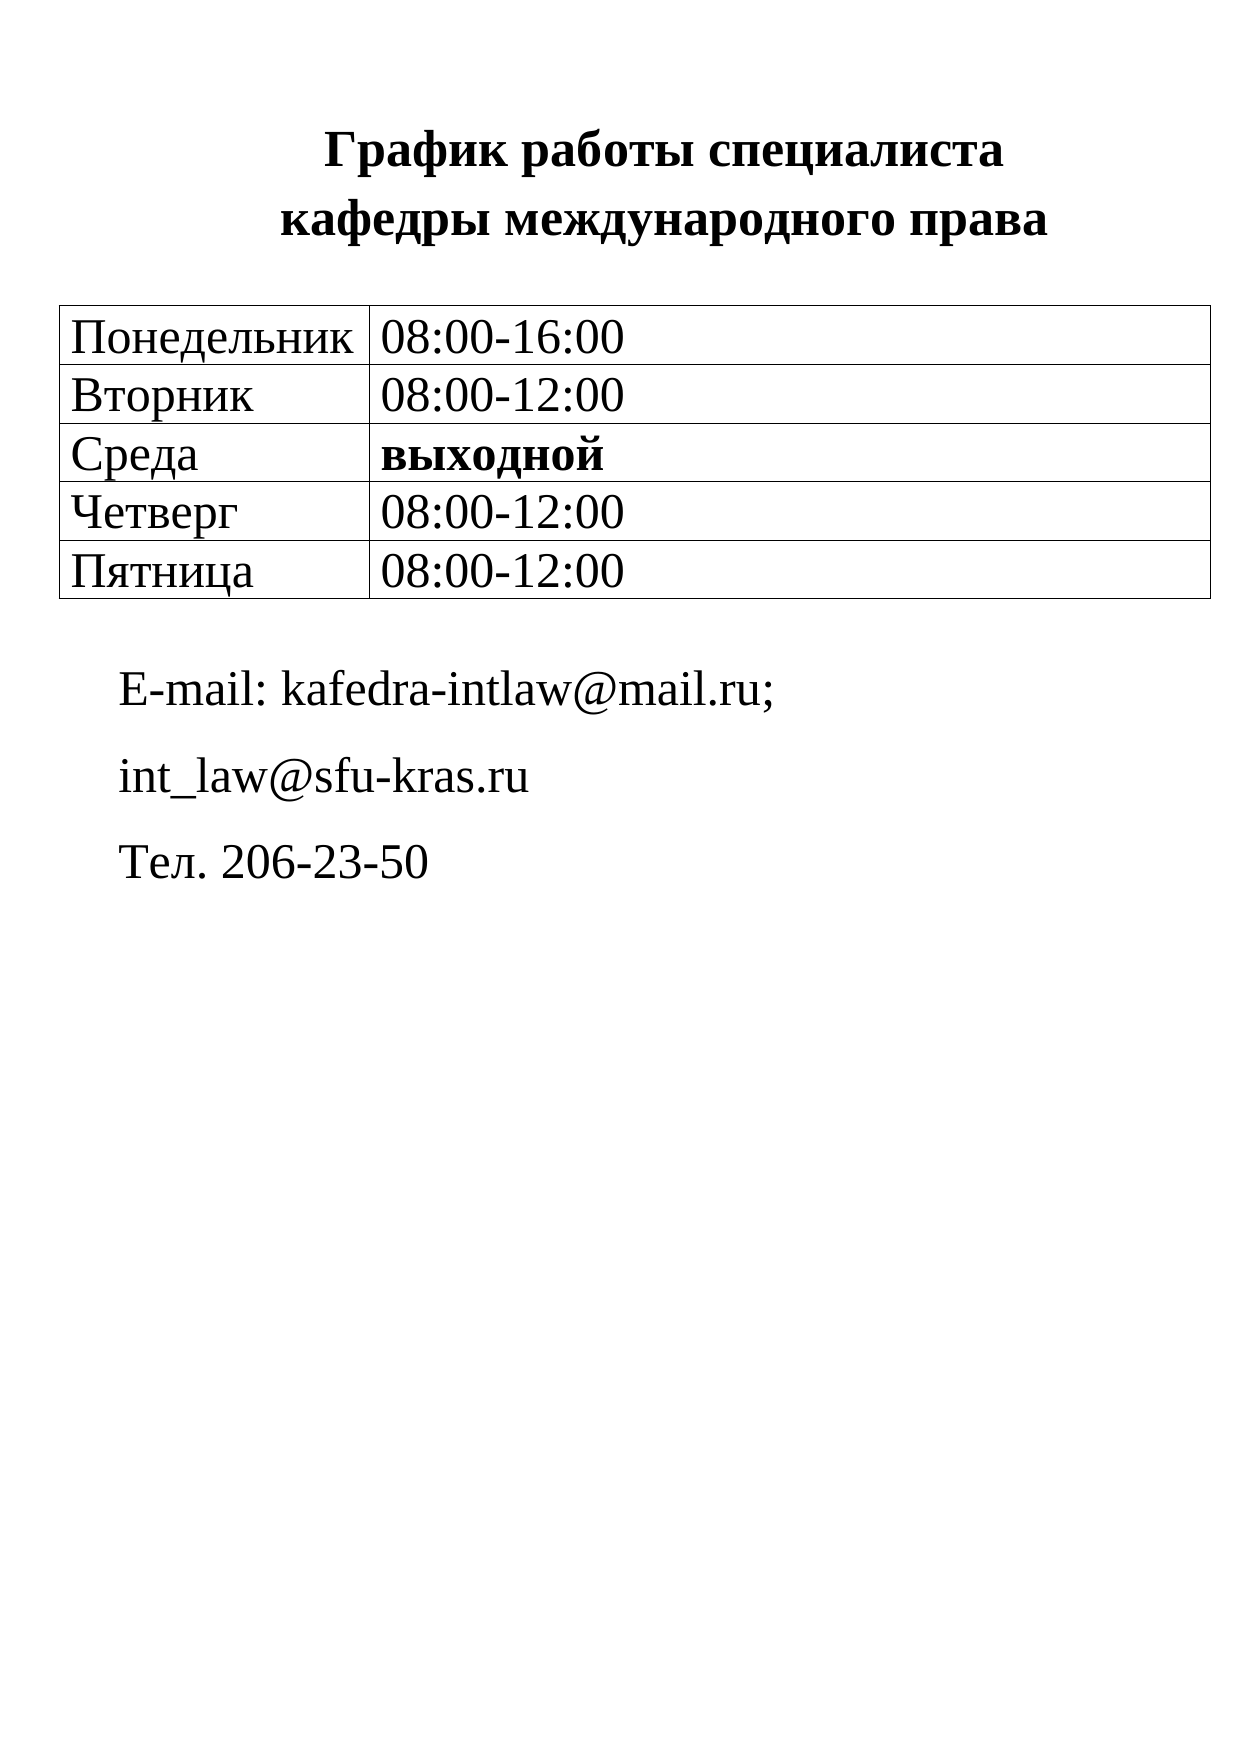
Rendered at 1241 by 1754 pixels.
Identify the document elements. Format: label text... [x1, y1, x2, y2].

text int_law@sfu-kras.ru [118, 745, 1152, 803]
table_cell 08:00-12:00 [370, 365, 1210, 422]
table_cell 08:00-12:00 [370, 541, 1210, 598]
text График работы специалиста [177, 118, 1152, 178]
table_header 08:00-16:00 [370, 306, 1210, 364]
table_cell Пятница [60, 541, 369, 598]
table_cell выходной [370, 424, 1210, 481]
table_cell Вторник [60, 365, 369, 422]
text Тел. 206-23-50 [118, 832, 1152, 890]
table_cell Четверг [60, 482, 369, 539]
text E-mail: kafedra-intlaw@mail.ru; [118, 658, 1152, 716]
table_cell Среда [60, 424, 369, 481]
table_header Понедельник [60, 306, 369, 364]
table_cell 08:00-12:00 [370, 482, 1210, 539]
text кафедры международного права [177, 187, 1152, 247]
